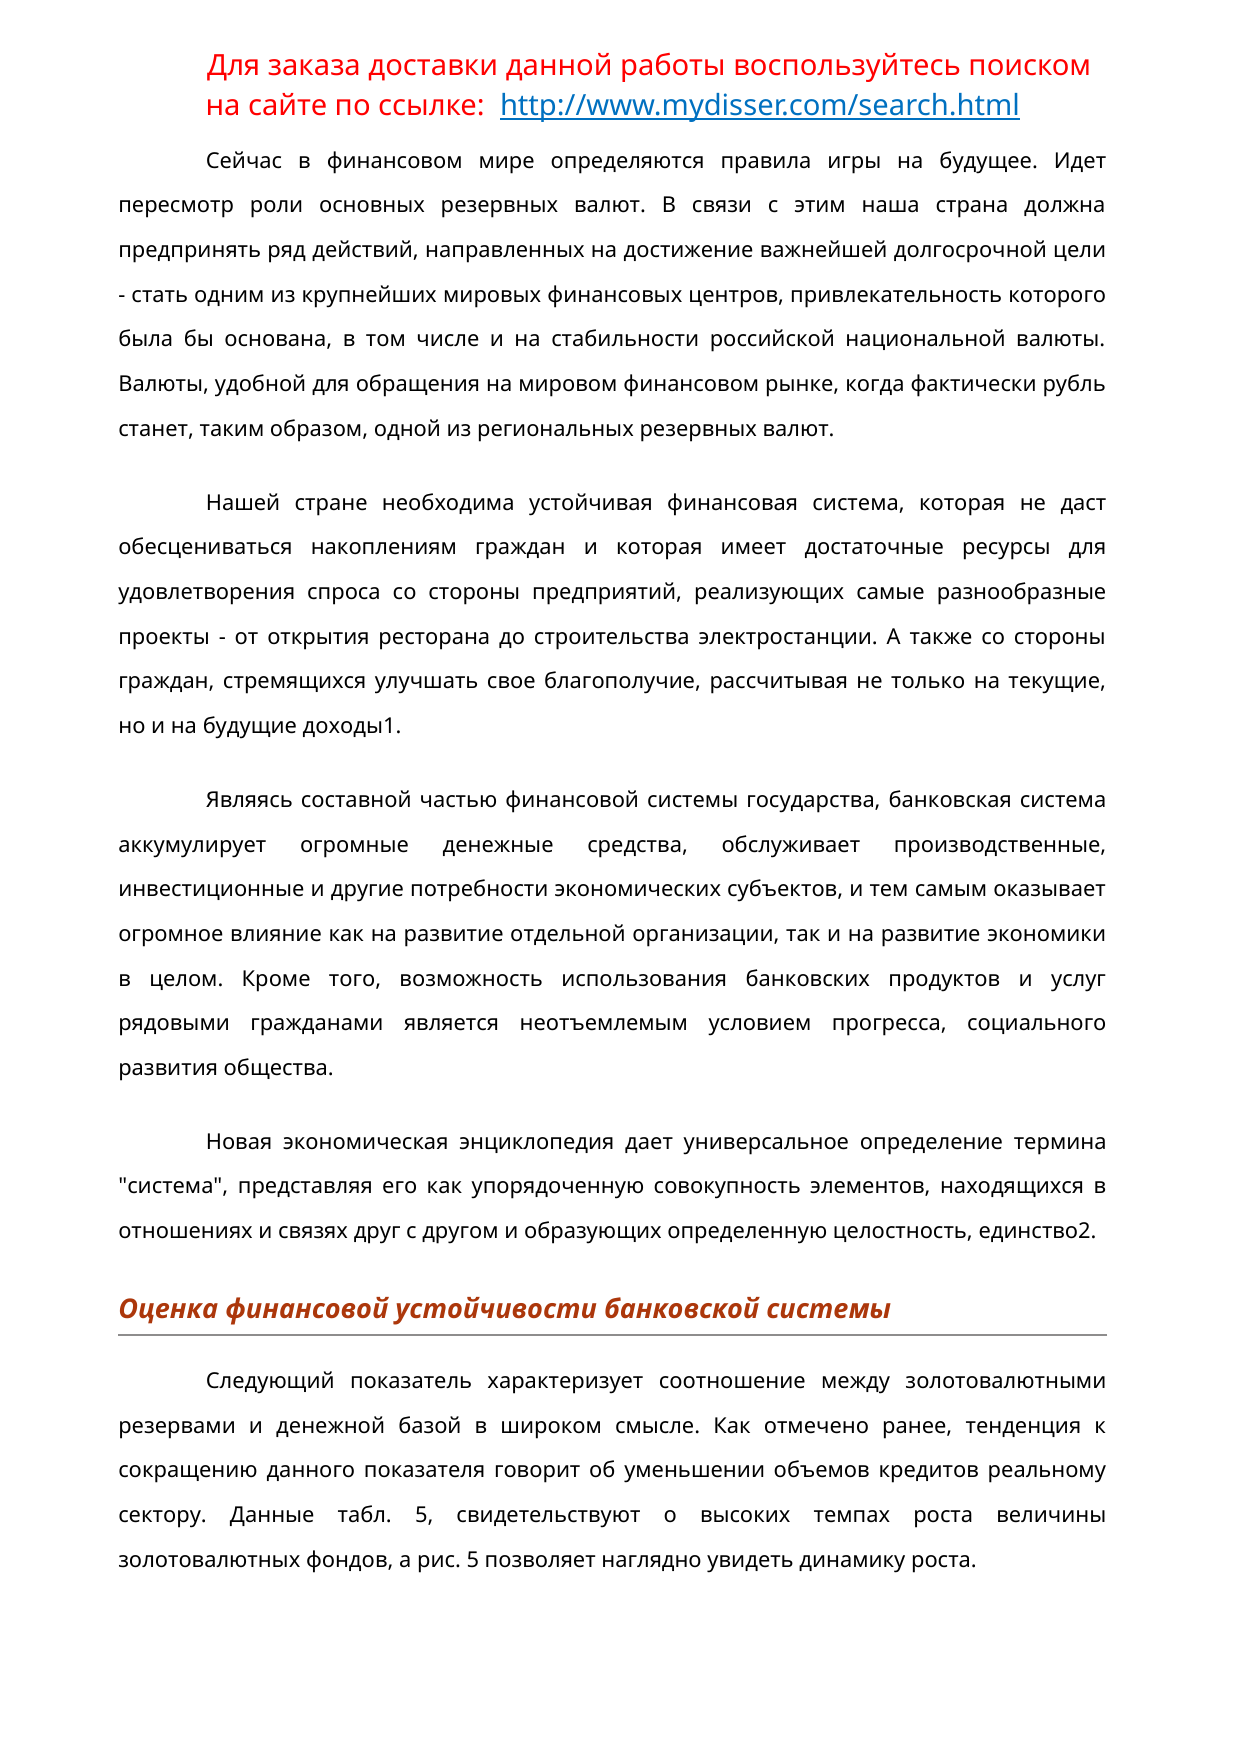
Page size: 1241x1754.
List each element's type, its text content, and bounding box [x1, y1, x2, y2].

subtitle Оценка финансовой устойчивости банковской системы [118, 1289, 1107, 1334]
text Нашей стране необходима устойчивая финансовая система, которая не даст обесцениваться накоплениям граждан и которая имеет достаточные ресурсы для удовлетворения спроса со стороны предприятий, реализующих самые разнообразные проекты - от открытия ресторана до строительства электростанции. А также со стороны граждан, стремящихся улучшать свое благополучие, рассчитывая не только на текущие, но и на будущие доходы1. [118, 487, 1107, 740]
text Сейчас в финансовом мире определяются правила игры на будущее. Идет пересмотр роли основных резервных валют. В связи с этим наша страна должна предпринять ряд действий, направленных на достижение важнейшей долгосрочной цели - стать одним из крупнейших мировых финансовых центров, привлекательность которого была бы основана, в том числе и на стабильности российской национальной валюты. Валюты, удобной для обращения на мировом финансовом рынке, когда фактически рубль станет, таким образом, одной из региональных резервных валют. [118, 144, 1107, 442]
text Следующий показатель характеризует соотношение между золотовалютными резервами и денежной базой в широком смысле. Как отмечено ранее, тенденция к сокращению данного показателя говорит об уменьшении объемов кредитов реальному сектору. Данные табл. 5, свидетельствуют о высоких темпах роста величины золотовалютных фондов, а рис. 5 позволяет наглядно увидеть динамику роста. [118, 1365, 1107, 1573]
text Являясь составной частью финансовой системы государства, банковская система аккумулирует огромные денежные средства, обслуживает производственные, инвестиционные и другие потребности экономических субъектов, и тем самым оказывает огромное влияние как на развитие отдельной организации, так и на развитие экономики в целом. Кроме того, возможность использования банковских продуктов и услуг рядовыми гражданами является неотъемлемым условием прогресса, социального развития общества. [118, 784, 1107, 1082]
text Новая экономическая энциклопедия дает универсальное определение термина "система", представляя его как упорядоченную совокупность элементов, находящихся в отношениях и связях друг с другом и образующих определенную целостность, единство2. [118, 1126, 1107, 1245]
